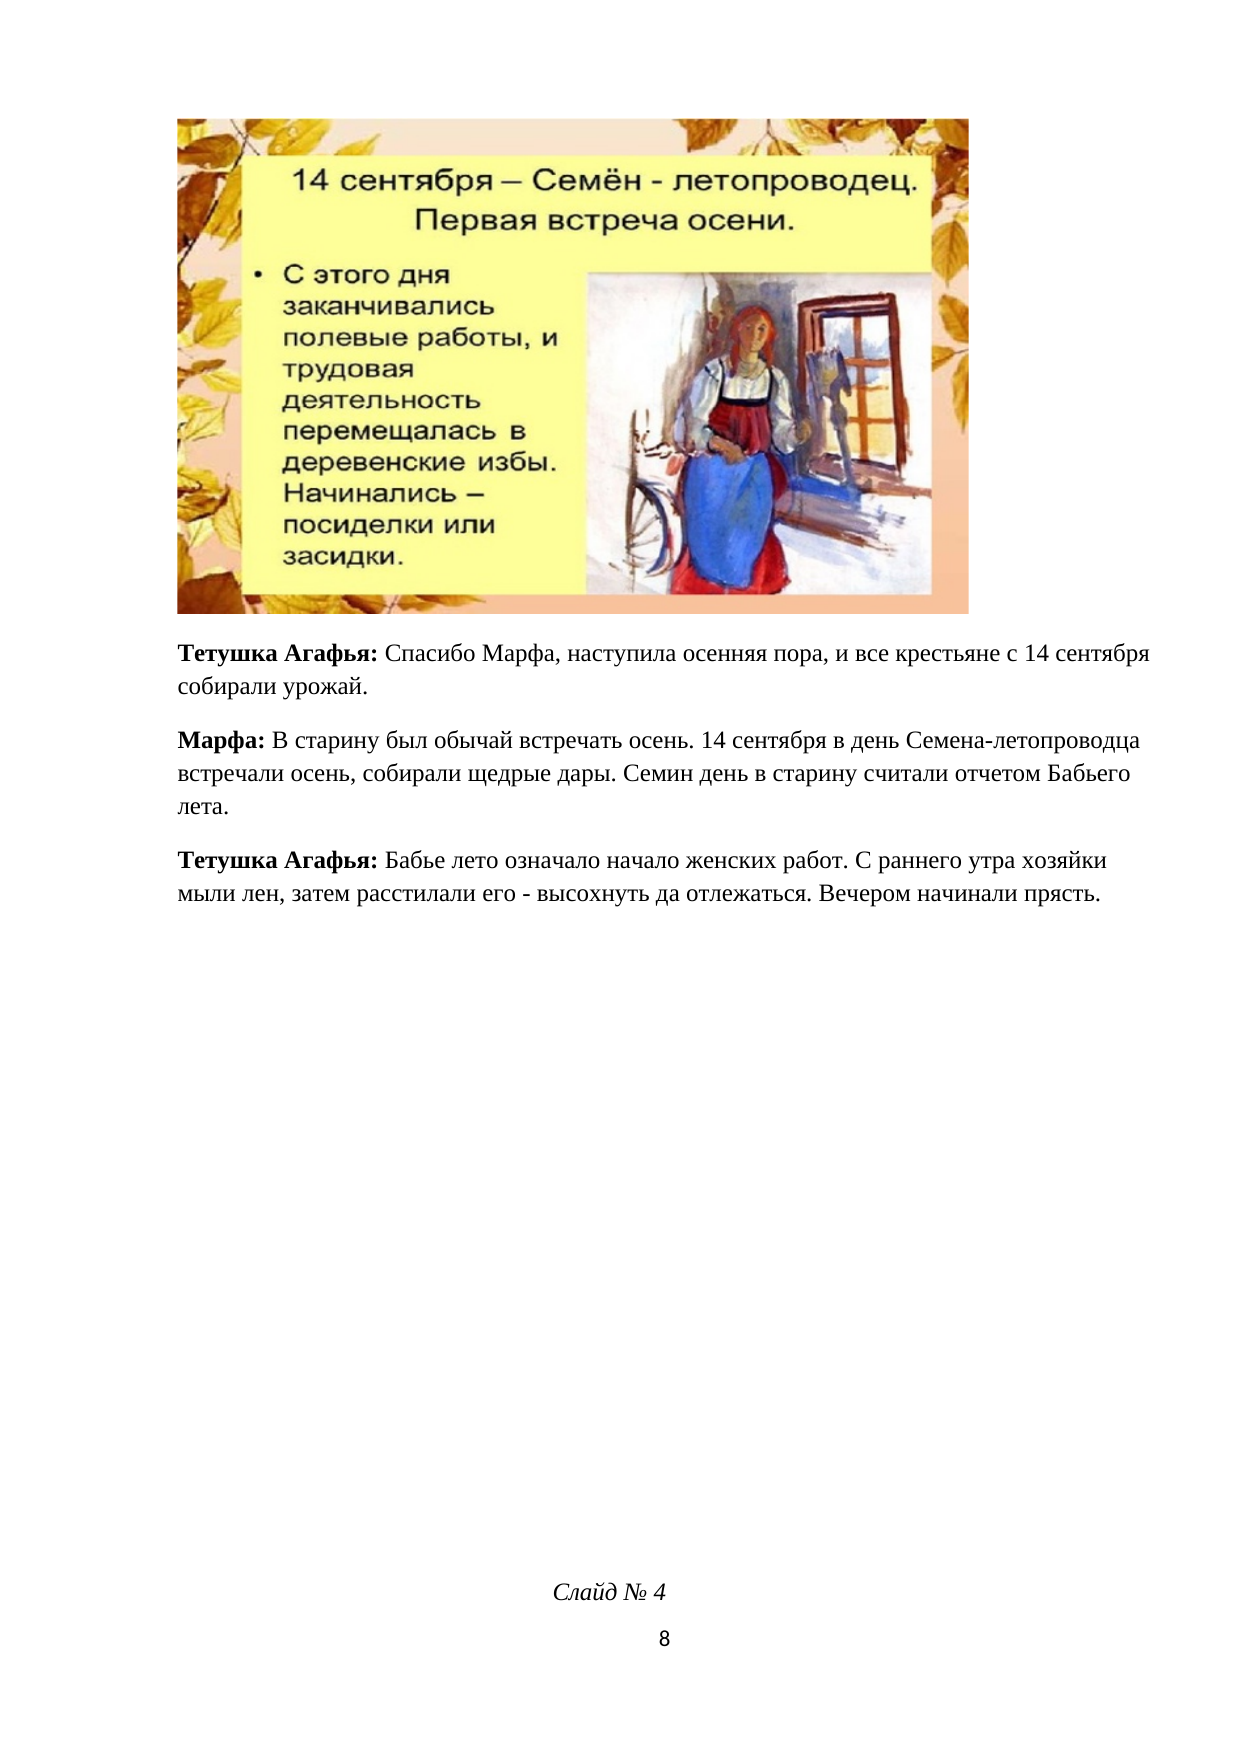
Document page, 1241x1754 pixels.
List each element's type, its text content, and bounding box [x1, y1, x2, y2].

text Тетушка Агафья: Спасибо Марфа, наступила осенняя пора, и все крестьяне с 14 сентября собирали урожай. [177, 638, 1152, 700]
text Тетушка Агафья: Бабье лето означало начало женских работ. С раннего утра хозяйки мыли лен, затем расстилали его - высохнуть да отлежаться. Вечером начинали прясть. [177, 845, 1152, 907]
text Марфа: В старину был обычай встречать осень. 14 сентября в день Семена-летопроводца встречали осень, собирали щедрые дары. Семин день в старину считали отчетом Бабьего лета. [177, 725, 1152, 820]
text Слайд № 4 [177, 1577, 1152, 1605]
picture [177, 118, 969, 614]
